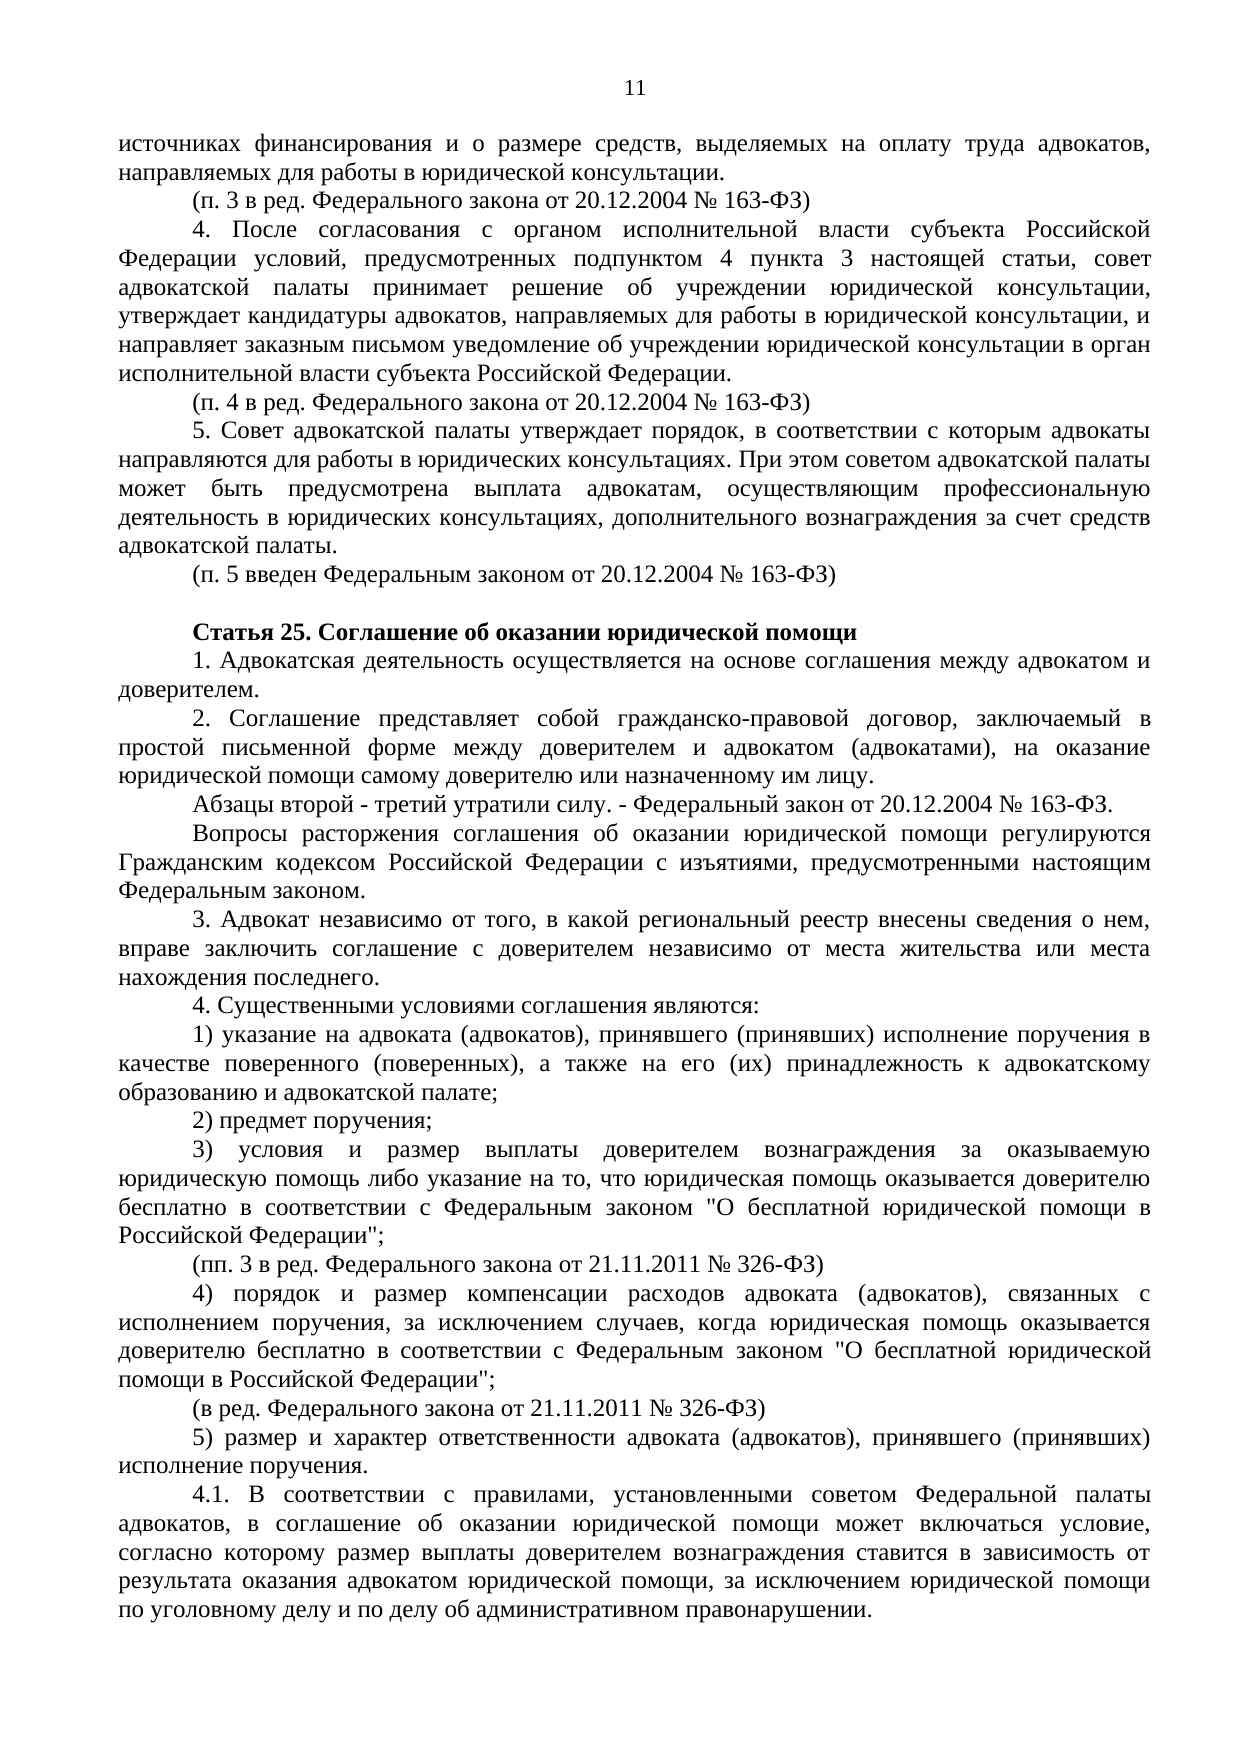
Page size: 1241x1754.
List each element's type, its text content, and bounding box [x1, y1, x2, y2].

text (пп. 3 в ред. Федерального закона от 21.11.2011 № 326-ФЗ) [118, 1249, 1152, 1278]
text (п. 5 введен Федеральным законом от 20.12.2004 № 163-ФЗ) [118, 559, 1152, 588]
text 5) размер и характер ответственности адвоката (адвокатов), принявшего (принявших) исполнение поручения. [118, 1422, 1152, 1479]
text 4) порядок и размер компенсации расходов адвоката (адвокатов), связанных с исполнением поручения, за исключением случаев, когда юридическая помощь оказывается доверителю бесплатно в соответствии с Федеральным законом "О бесплатной юридической помощи в Российской Федерации"; [118, 1278, 1152, 1393]
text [118, 128, 1152, 186]
text (п. 3 в ред. Федерального закона от 20.12.2004 № 163-ФЗ) [118, 186, 1152, 214]
text 2) предмет поручения; [118, 1106, 1152, 1134]
text 3. Адвокат независимо от того, в какой региональный реестр внесены сведения о нем, вправе заключить соглашение с доверителем независимо от места жительства или места нахождения последнего. [118, 904, 1152, 991]
title Статья 25. Соглашение об оказании юридической помощи [118, 617, 1152, 646]
text 1. Адвокатская деятельность осуществляется на основе соглашения между адвокатом и доверителем. [118, 646, 1152, 703]
text 4. Существенными условиями соглашения являются: [118, 991, 1152, 1019]
text Абзацы второй - третий утратили силу. - Федеральный закон от 20.12.2004 № 163-ФЗ. [118, 789, 1152, 818]
text 4.1. В соответствии с правилами, установленными советом Федеральной палаты адвокатов, в соглашение об оказании юридической помощи может включаться условие, согласно которому размер выплаты доверителем вознаграждения ставится в зависимость от результата оказания адвокатом юридической помощи, за исключением юридической помощи по уголовному делу и по делу об административном правонарушении. [118, 1479, 1152, 1623]
text Вопросы расторжения соглашения об оказании юридической помощи регулируются Гражданским кодексом Российской Федерации с изъятиями, предусмотренными настоящим Федеральным законом. [118, 818, 1152, 904]
text (в ред. Федерального закона от 21.11.2011 № 326-ФЗ) [118, 1393, 1152, 1422]
text (п. 4 в ред. Федерального закона от 20.12.2004 № 163-ФЗ) [118, 387, 1152, 416]
text 1) указание на адвоката (адвокатов), принявшего (принявших) исполнение поручения в качестве поверенного (поверенных), а также на его (их) принадлежность к адвокатскому образованию и адвокатской палате; [118, 1019, 1152, 1106]
text 3) условия и размер выплаты доверителем вознаграждения за оказываемую юридическую помощь либо указание на то, что юридическая помощь оказывается доверителю бесплатно в соответствии с Федеральным законом "О бесплатной юридической помощи в Российской Федерации"; [118, 1134, 1152, 1249]
text 4. После согласования с органом исполнительной власти субъекта Российской Федерации условий, предусмотренных подпунктом 4 пункта 3 настоящей статьи, совет адвокатской палаты принимает решение об учреждении юридической консультации, утверждает кандидатуры адвокатов, направляемых для работы в юридической консультации, и направляет заказным письмом уведомление об учреждении юридической консультации в орган исполнительной власти субъекта Российской Федерации. [118, 214, 1152, 387]
text 2. Соглашение представляет собой гражданско-правовой договор, заключаемый в простой письменной форме между доверителем и адвокатом (адвокатами), на оказание юридической помощи самому доверителю или назначенному им лицу. [118, 703, 1152, 789]
text 5. Совет адвокатской палаты утверждает порядок, в соответствии с которым адвокаты направляются для работы в юридических консультациях. При этом советом адвокатской палаты может быть предусмотрена выплата адвокатам, осуществляющим профессиональную деятельность в юридических консультациях, дополнительного вознаграждения за счет средств адвокатской палаты. [118, 416, 1152, 559]
